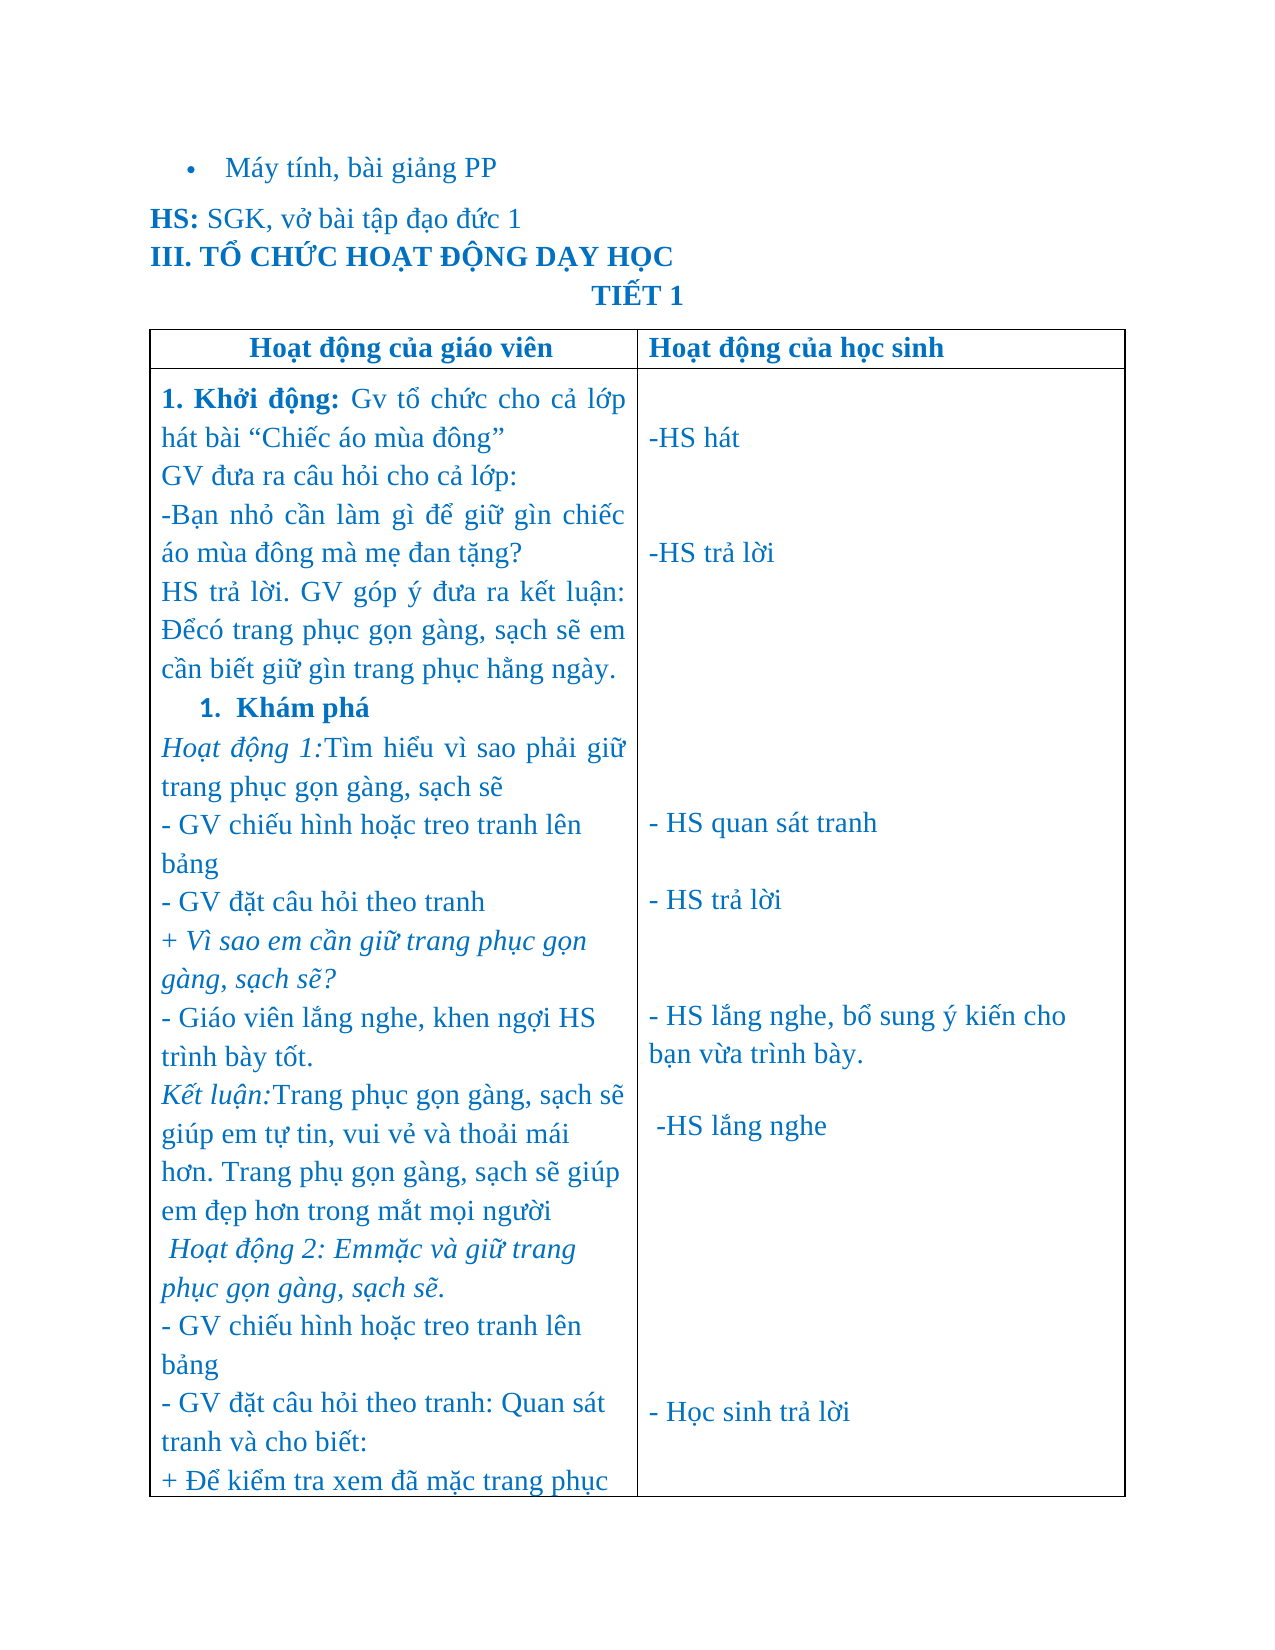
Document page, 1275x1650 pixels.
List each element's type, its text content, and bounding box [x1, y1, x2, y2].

text III. TỔ CHỨC HOẠT ĐỘNG DẠY HỌC [150, 239, 1125, 273]
list Máy tính, bài giảng PP [187, 150, 1125, 183]
table_header Hoạt động của học sinh [638, 330, 1124, 368]
table_header Hoạt động của giáo viên [151, 330, 637, 368]
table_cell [638, 369, 1124, 1496]
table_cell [151, 369, 637, 1496]
text TIẾT 1 [150, 278, 1125, 312]
text HS: SGK, vở bài tập đạo đức 1 [150, 201, 1125, 234]
